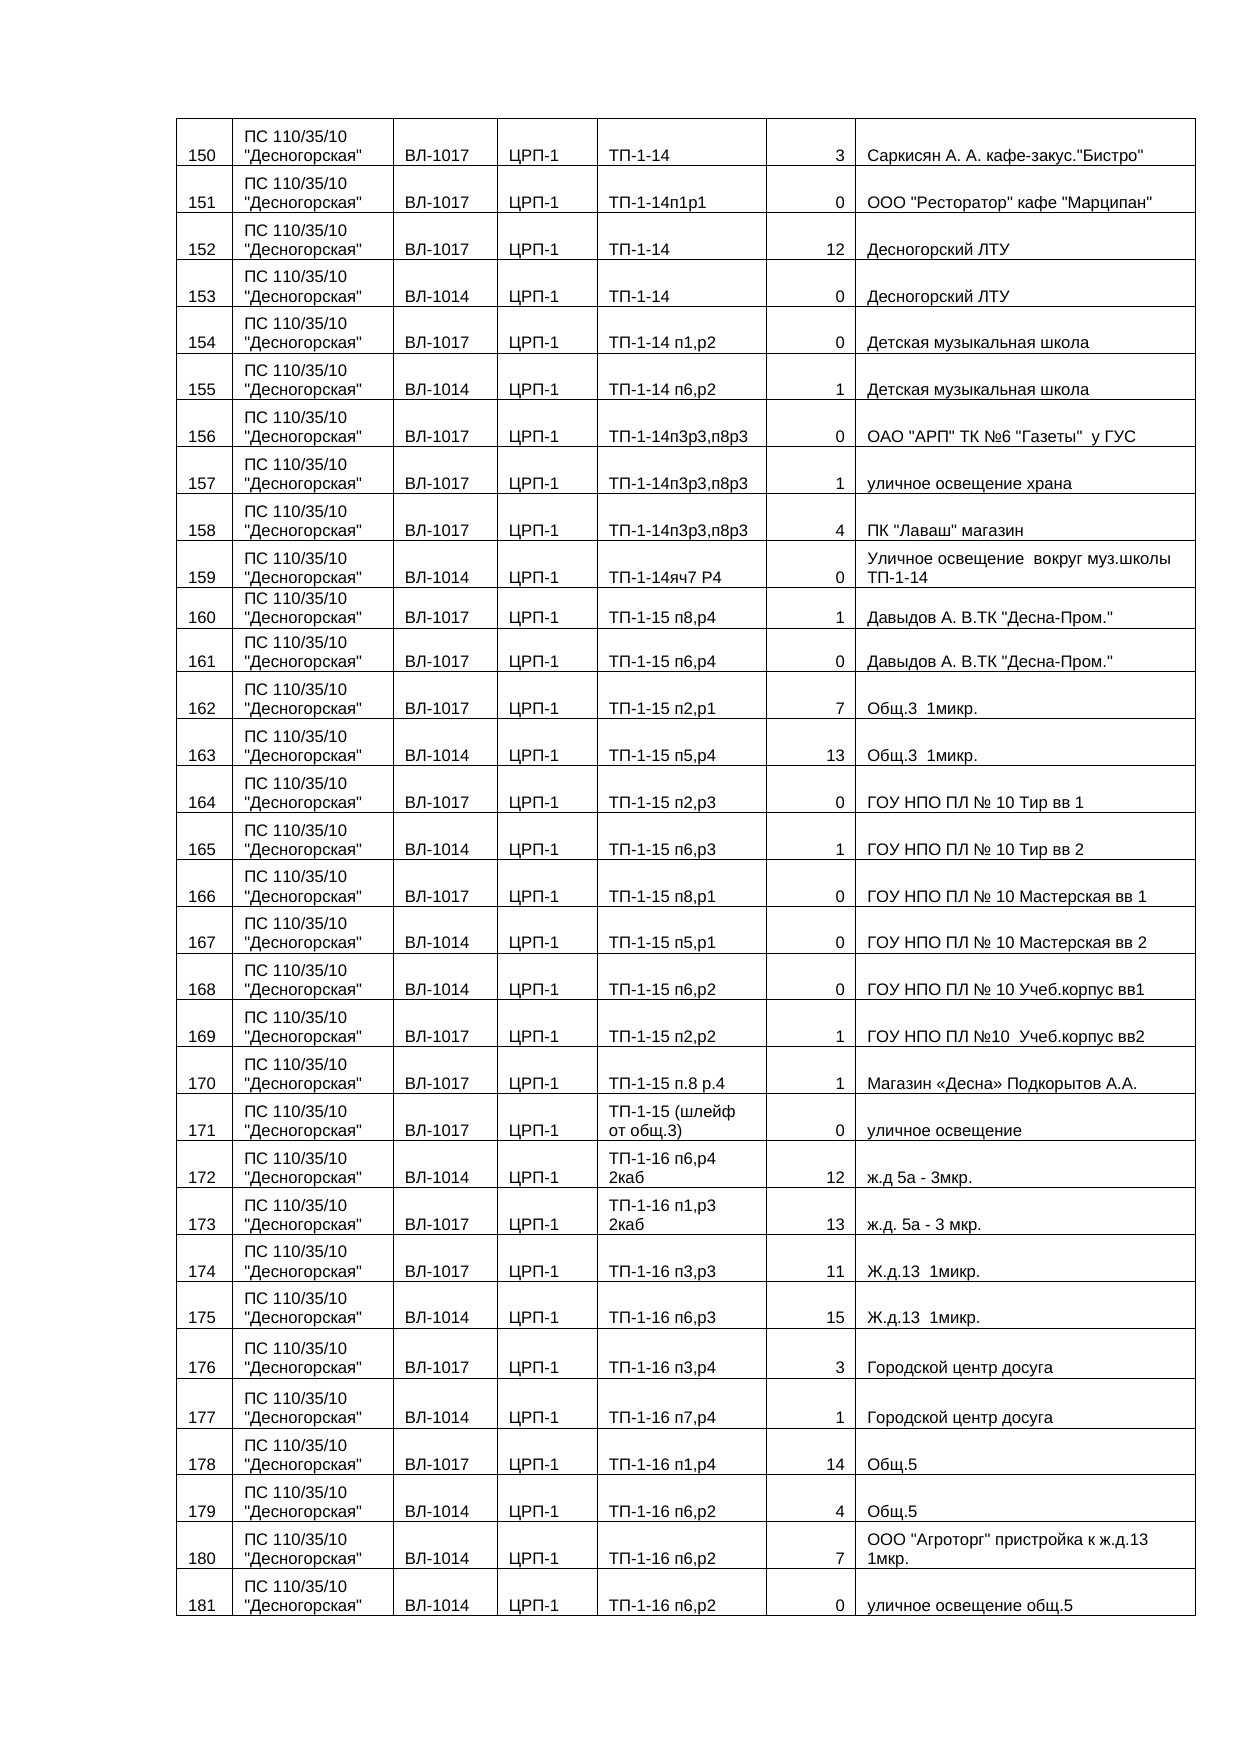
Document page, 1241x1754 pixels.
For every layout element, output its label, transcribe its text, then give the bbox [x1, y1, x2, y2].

table_cell уличное освещение [856, 1094, 1195, 1140]
table_cell ВЛ-1017 [394, 860, 497, 906]
table_cell 0 [767, 766, 855, 812]
table_cell 0 [767, 860, 855, 906]
table_cell ПС 110/35/10 "Десногорская" [233, 629, 393, 671]
table_cell Детская музыкальная школа [856, 354, 1195, 399]
table_cell ЦРП-1 [498, 541, 597, 587]
table_cell 176 [177, 1329, 232, 1377]
table_cell ООО "Ресторатор" кафе "Марципан" [856, 166, 1195, 212]
table_cell ПС 110/35/10 "Десногорская" [233, 400, 393, 446]
table_cell 179 [177, 1475, 232, 1521]
table_cell 0 [767, 954, 855, 999]
table_cell 1 [767, 354, 855, 399]
table_cell ПС 110/35/10 "Десногорская" [233, 1475, 393, 1521]
table_cell Общ.5 [856, 1475, 1195, 1521]
table_cell Общ.3 1микр. [856, 719, 1195, 765]
table_cell ПС 110/35/10 "Десногорская" [233, 954, 393, 999]
table_cell ВЛ-1017 [394, 588, 497, 627]
table_cell ЦРП-1 [498, 1188, 597, 1234]
table_cell ВЛ-1017 [394, 213, 497, 259]
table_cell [233, 119, 393, 165]
table_cell ВЛ-1017 [394, 166, 497, 212]
table_cell ВЛ-1014 [394, 1141, 497, 1187]
table_cell ТП-1-15 п.8 р.4 [598, 1047, 766, 1093]
table_cell ПС 110/35/10 "Десногорская" [233, 260, 393, 306]
table_cell 0 [767, 629, 855, 671]
table_cell 151 [177, 166, 232, 212]
table_cell ГОУ НПО ПЛ № 10 Мастерская вв 1 [856, 860, 1195, 906]
table_cell ЦРП-1 [498, 672, 597, 718]
table_cell ПС 110/35/10 "Десногорская" [233, 1000, 393, 1046]
table_cell ТП-1-16 п7,р4 [598, 1379, 766, 1427]
table_cell 158 [177, 494, 232, 540]
table_cell ТП-1-15 п2,р3 [598, 766, 766, 812]
table_cell ТП-1-15 п8,р4 [598, 588, 766, 627]
table_cell ЦРП-1 [498, 719, 597, 765]
table_cell ж.д 5а - 3мкр. [856, 1141, 1195, 1187]
table_cell ВЛ-1014 [394, 907, 497, 952]
table_cell ПС 110/35/10 "Десногорская" [233, 213, 393, 259]
table_cell 152 [177, 213, 232, 259]
table_cell ТП-1-15 п6,р2 [598, 954, 766, 999]
table_cell ПС 110/35/10 "Десногорская" [233, 354, 393, 399]
table_cell уличное освещение общ.5 [856, 1569, 1195, 1615]
table_cell ЦРП-1 [498, 307, 597, 352]
table_cell ПС 110/35/10 "Десногорская" [233, 1379, 393, 1427]
table_cell ВЛ-1014 [394, 719, 497, 765]
table_cell Десногорский ЛТУ [856, 260, 1195, 306]
table_cell ПС 110/35/10 "Десногорская" [233, 1235, 393, 1281]
table_cell Уличное освещение вокруг муз.школы ТП-1-14 [856, 541, 1195, 587]
table_cell ЦРП-1 [498, 1282, 597, 1327]
table_cell ПС 110/35/10 "Десногорская" [233, 813, 393, 859]
table_cell 169 [177, 1000, 232, 1046]
table_cell ВЛ-1017 [394, 1188, 497, 1234]
table_cell 174 [177, 1235, 232, 1281]
table_cell ТП-1-14п1р1 [598, 166, 766, 212]
table_cell 13 [767, 719, 855, 765]
table_cell ТП-1-15 (шлейф от общ.3) [598, 1094, 766, 1140]
table_cell 167 [177, 907, 232, 952]
table_cell ВЛ-1017 [394, 1047, 497, 1093]
table_cell ТП-1-14 [598, 119, 766, 165]
table_cell Десногорский ЛТУ [856, 213, 1195, 259]
table_cell 4 [767, 1475, 855, 1521]
table_cell 165 [177, 813, 232, 859]
table_cell ЦРП-1 [498, 1522, 597, 1568]
table_cell ВЛ-1017 [394, 1329, 497, 1377]
table_cell ЦРП-1 [498, 907, 597, 952]
table_cell ВЛ-1014 [394, 1569, 497, 1615]
table_cell ПС 110/35/10 "Десногорская" [233, 307, 393, 352]
table_cell 1 [767, 1000, 855, 1046]
table_cell ТП-1-15 п2,р1 [598, 672, 766, 718]
table_cell ЦРП-1 [498, 1141, 597, 1187]
table_cell ВЛ-1014 [394, 260, 497, 306]
table_cell 178 [177, 1429, 232, 1474]
table_cell ТП-1-16 п1,р4 [598, 1429, 766, 1474]
table_cell ТП-1-15 п6,р4 [598, 629, 766, 671]
table_cell Общ.5 [856, 1429, 1195, 1474]
table_cell 0 [767, 400, 855, 446]
table_cell 156 [177, 400, 232, 446]
table_cell ЦРП-1 [498, 588, 597, 627]
table_cell ПС 110/35/10 "Десногорская" [233, 907, 393, 952]
table_cell ПС 110/35/10 "Десногорская" [233, 672, 393, 718]
table_cell ВЛ-1014 [394, 1522, 497, 1568]
table_cell ВЛ-1014 [394, 354, 497, 399]
table_cell 168 [177, 954, 232, 999]
table_cell ВЛ-1017 [394, 672, 497, 718]
table_cell ЦРП-1 [498, 1000, 597, 1046]
table_cell ТП-1-14 [598, 260, 766, 306]
table_cell 177 [177, 1379, 232, 1427]
table_cell Ж.д.13 1микр. [856, 1235, 1195, 1281]
table_cell ЦРП-1 [498, 494, 597, 540]
table_cell ТП-1-14 п1,р2 [598, 307, 766, 352]
table_cell 15 [767, 1282, 855, 1327]
table_cell ЦРП-1 [498, 1329, 597, 1377]
table_cell 159 [177, 541, 232, 587]
table_cell ГОУ НПО ПЛ № 10 Тир вв 1 [856, 766, 1195, 812]
table_cell 0 [767, 166, 855, 212]
table_cell ПС 110/35/10 "Десногорская" [233, 1522, 393, 1568]
table_cell ТП-1-15 п2,р2 [598, 1000, 766, 1046]
table_cell ВЛ-1017 [394, 629, 497, 671]
table_cell 180 [177, 1522, 232, 1568]
table_cell 1 [767, 1379, 855, 1427]
table_cell ЦРП-1 [498, 629, 597, 671]
table_cell Городской центр досуга [856, 1379, 1195, 1427]
table_cell ПС 110/35/10 "Десногорская" [233, 1429, 393, 1474]
table_cell ТП-1-16 п3,р3 [598, 1235, 766, 1281]
table_cell ПС 110/35/10 "Десногорская" [233, 1188, 393, 1234]
table_cell ГОУ НПО ПЛ № 10 Мастерская вв 2 [856, 907, 1195, 952]
table_cell ВЛ-1017 [394, 307, 497, 352]
table_cell ТП-1-14п3р3,п8р3 [598, 400, 766, 446]
table_cell ТП-1-16 п3,р4 [598, 1329, 766, 1377]
table_cell ТП-1-15 п8,р1 [598, 860, 766, 906]
table_cell 160 [177, 588, 232, 627]
table_cell 11 [767, 1235, 855, 1281]
table_cell ЦРП-1 [498, 1475, 597, 1521]
table_cell 0 [767, 1569, 855, 1615]
table_cell ПС 110/35/10 "Десногорская" [233, 166, 393, 212]
table_cell ТП-1-14яч7 Р4 [598, 541, 766, 587]
table_cell ПС 110/35/10 "Десногорская" [233, 494, 393, 540]
table_cell 0 [767, 260, 855, 306]
table_cell ВЛ-1017 [394, 400, 497, 446]
table_cell ЦРП-1 [498, 119, 597, 165]
table_cell 12 [767, 213, 855, 259]
table_cell Магазин «Десна» Подкорытов А.А. [856, 1047, 1195, 1093]
table_cell 172 [177, 1141, 232, 1187]
table_cell Общ.3 1микр. [856, 672, 1195, 718]
table_cell 7 [767, 672, 855, 718]
table_cell 1 [767, 813, 855, 859]
table_cell ВЛ-1014 [394, 541, 497, 587]
table_cell 1 [767, 588, 855, 627]
table_cell ПС 110/35/10 "Десногорская" [233, 766, 393, 812]
table_cell ЦРП-1 [498, 166, 597, 212]
table_cell Давыдов А. В.ТК "Десна-Пром." [856, 629, 1195, 671]
table_cell Саркисян А. А. кафе-закус."Бистро" [856, 119, 1195, 165]
table_cell ВЛ-1014 [394, 954, 497, 999]
table_cell 162 [177, 672, 232, 718]
table_cell ЦРП-1 [498, 860, 597, 906]
table_cell ЦРП-1 [498, 1379, 597, 1427]
table_cell 4 [767, 494, 855, 540]
table_cell ВЛ-1017 [394, 1000, 497, 1046]
table_cell ЦРП-1 [498, 1235, 597, 1281]
table_cell ВЛ-1017 [394, 119, 497, 165]
table_cell 166 [177, 860, 232, 906]
table_cell ОАО "АРП" ТК №6 "Газеты" у ГУС [856, 400, 1195, 446]
table_cell ПС 110/35/10 "Десногорская" [233, 1094, 393, 1140]
table_cell 0 [767, 541, 855, 587]
table_cell уличное освещение храна [856, 447, 1195, 493]
table_cell ГОУ НПО ПЛ № 10 Тир вв 2 [856, 813, 1195, 859]
table_cell 161 [177, 629, 232, 671]
table_cell ж.д. 5а - 3 мкр. [856, 1188, 1195, 1234]
table_cell ЦРП-1 [498, 813, 597, 859]
table_cell 157 [177, 447, 232, 493]
table_cell 0 [767, 1094, 855, 1140]
table_cell ВЛ-1017 [394, 766, 497, 812]
table_cell 1 [767, 447, 855, 493]
table_cell 175 [177, 1282, 232, 1327]
table_cell Детская музыкальная школа [856, 307, 1195, 352]
table_cell 150 [177, 119, 232, 165]
table_cell ЦРП-1 [498, 954, 597, 999]
table_cell 164 [177, 766, 232, 812]
table_cell Давыдов А. В.ТК "Десна-Пром." [856, 588, 1195, 627]
table_cell ТП-1-15 п6,р3 [598, 813, 766, 859]
table_cell ПС 110/35/10 "Десногорская" [233, 447, 393, 493]
table_cell ЦРП-1 [498, 1094, 597, 1140]
table_cell ТП-1-16 п6,р2 [598, 1475, 766, 1521]
table_cell ВЛ-1014 [394, 813, 497, 859]
table_cell ВЛ-1017 [394, 1235, 497, 1281]
table_cell Городской центр досуга [856, 1329, 1195, 1377]
table_cell ПС 110/35/10 "Десногорская" [233, 1047, 393, 1093]
table_cell 181 [177, 1569, 232, 1615]
table_cell 153 [177, 260, 232, 306]
table_cell ГОУ НПО ПЛ №10 Учеб.корпус вв2 [856, 1000, 1195, 1046]
table_cell ЦРП-1 [498, 447, 597, 493]
table_cell ЦРП-1 [498, 766, 597, 812]
table_cell 13 [767, 1188, 855, 1234]
table_cell ТП-1-16 п1,р3 2каб [598, 1188, 766, 1234]
table_cell 1 [767, 1047, 855, 1093]
table_cell ВЛ-1014 [394, 1282, 497, 1327]
table_cell ТП-1-14 [598, 213, 766, 259]
table_cell ТП-1-16 п6,р4 2каб [598, 1141, 766, 1187]
table_cell ПС 110/35/10 "Десногорская" [233, 860, 393, 906]
table_cell ЦРП-1 [498, 1047, 597, 1093]
table_cell ЦРП-1 [498, 1569, 597, 1615]
table_cell ПС 110/35/10 "Десногорская" [233, 719, 393, 765]
table_cell 3 [767, 119, 855, 165]
table_cell ТП-1-16 п6,р3 [598, 1282, 766, 1327]
table_cell 0 [767, 307, 855, 352]
table_cell ТП-1-16 п6,р2 [598, 1522, 766, 1568]
table_cell ТП-1-14п3р3,п8р3 [598, 447, 766, 493]
table_cell ПС 110/35/10 "Десногорская" [233, 1329, 393, 1377]
table_cell 0 [767, 907, 855, 952]
table_cell ПС 110/35/10 "Десногорская" [233, 1141, 393, 1187]
table_cell ПС 110/35/10 "Десногорская" [233, 588, 393, 627]
table_cell ВЛ-1017 [394, 1429, 497, 1474]
table_cell 12 [767, 1141, 855, 1187]
table_cell ЦРП-1 [498, 354, 597, 399]
table_cell 173 [177, 1188, 232, 1234]
table_cell 155 [177, 354, 232, 399]
table_cell ПС 110/35/10 "Десногорская" [233, 541, 393, 587]
table_cell 171 [177, 1094, 232, 1140]
table_cell ТП-1-15 п5,р4 [598, 719, 766, 765]
table_cell ЦРП-1 [498, 1429, 597, 1474]
table_cell ПС 110/35/10 "Десногорская" [233, 1282, 393, 1327]
table_cell ЦРП-1 [498, 260, 597, 306]
table_cell ООО "Агроторг" пристройка к ж.д.13 1мкр. [856, 1522, 1195, 1568]
table_cell 7 [767, 1522, 855, 1568]
table_cell ВЛ-1017 [394, 1094, 497, 1140]
table_cell ТП-1-14 п6,р2 [598, 354, 766, 399]
table_cell 154 [177, 307, 232, 352]
table_cell 163 [177, 719, 232, 765]
table_cell ЦРП-1 [498, 213, 597, 259]
table_cell ЦРП-1 [498, 400, 597, 446]
table_cell ГОУ НПО ПЛ № 10 Учеб.корпус вв1 [856, 954, 1195, 999]
table_cell ВЛ-1014 [394, 1475, 497, 1521]
table_cell 14 [767, 1429, 855, 1474]
table_cell Ж.д.13 1микр. [856, 1282, 1195, 1327]
table_cell 3 [767, 1329, 855, 1377]
table_cell ТП-1-14п3р3,п8р3 [598, 494, 766, 540]
table_cell ВЛ-1014 [394, 1379, 497, 1427]
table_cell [233, 1569, 393, 1615]
table_cell 170 [177, 1047, 232, 1093]
table_cell ПК "Лаваш" магазин [856, 494, 1195, 540]
table_cell ВЛ-1017 [394, 494, 497, 540]
table_cell ТП-1-15 п5,р1 [598, 907, 766, 952]
table_cell ВЛ-1017 [394, 447, 497, 493]
table_cell ТП-1-16 п6,р2 [598, 1569, 766, 1615]
